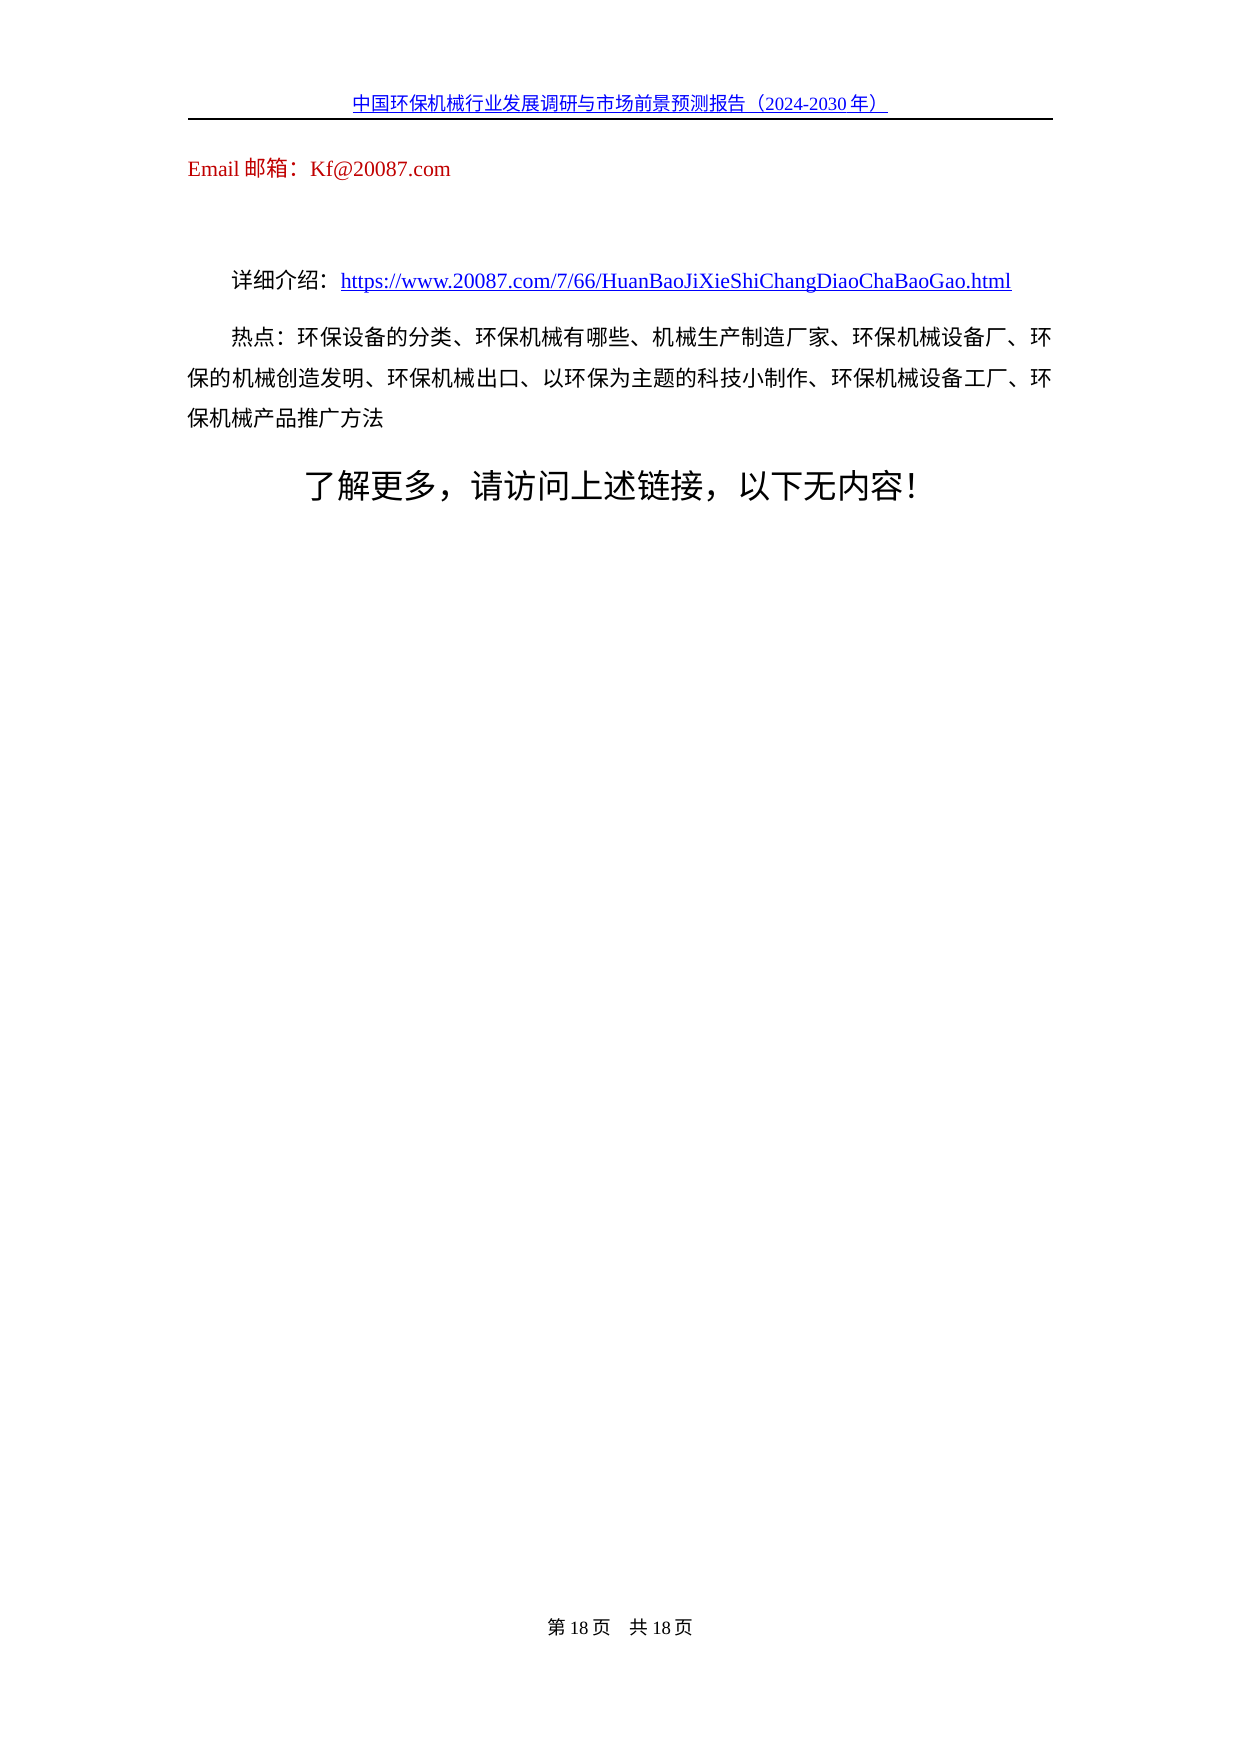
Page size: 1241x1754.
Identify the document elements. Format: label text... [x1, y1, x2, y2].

title 了解更多，请访问上述链接，以下无内容！ [187, 451, 1053, 516]
text Email邮箱：Kf@20087.com [187, 150, 1053, 183]
text 热点：环保设备的分类、环保机械有哪些、机械生产制造厂家、环保机械设备厂、环保的机械创造发明、环保机械出口、以环保为主题的科技小制作、环保机械设备工厂、环保机械产品推广方法 [187, 320, 1053, 433]
text 详细介绍：https://www.20087.com/7/66/HuanBaoJiXieShiChangDiaoChaBaoGao.html [187, 263, 1053, 296]
